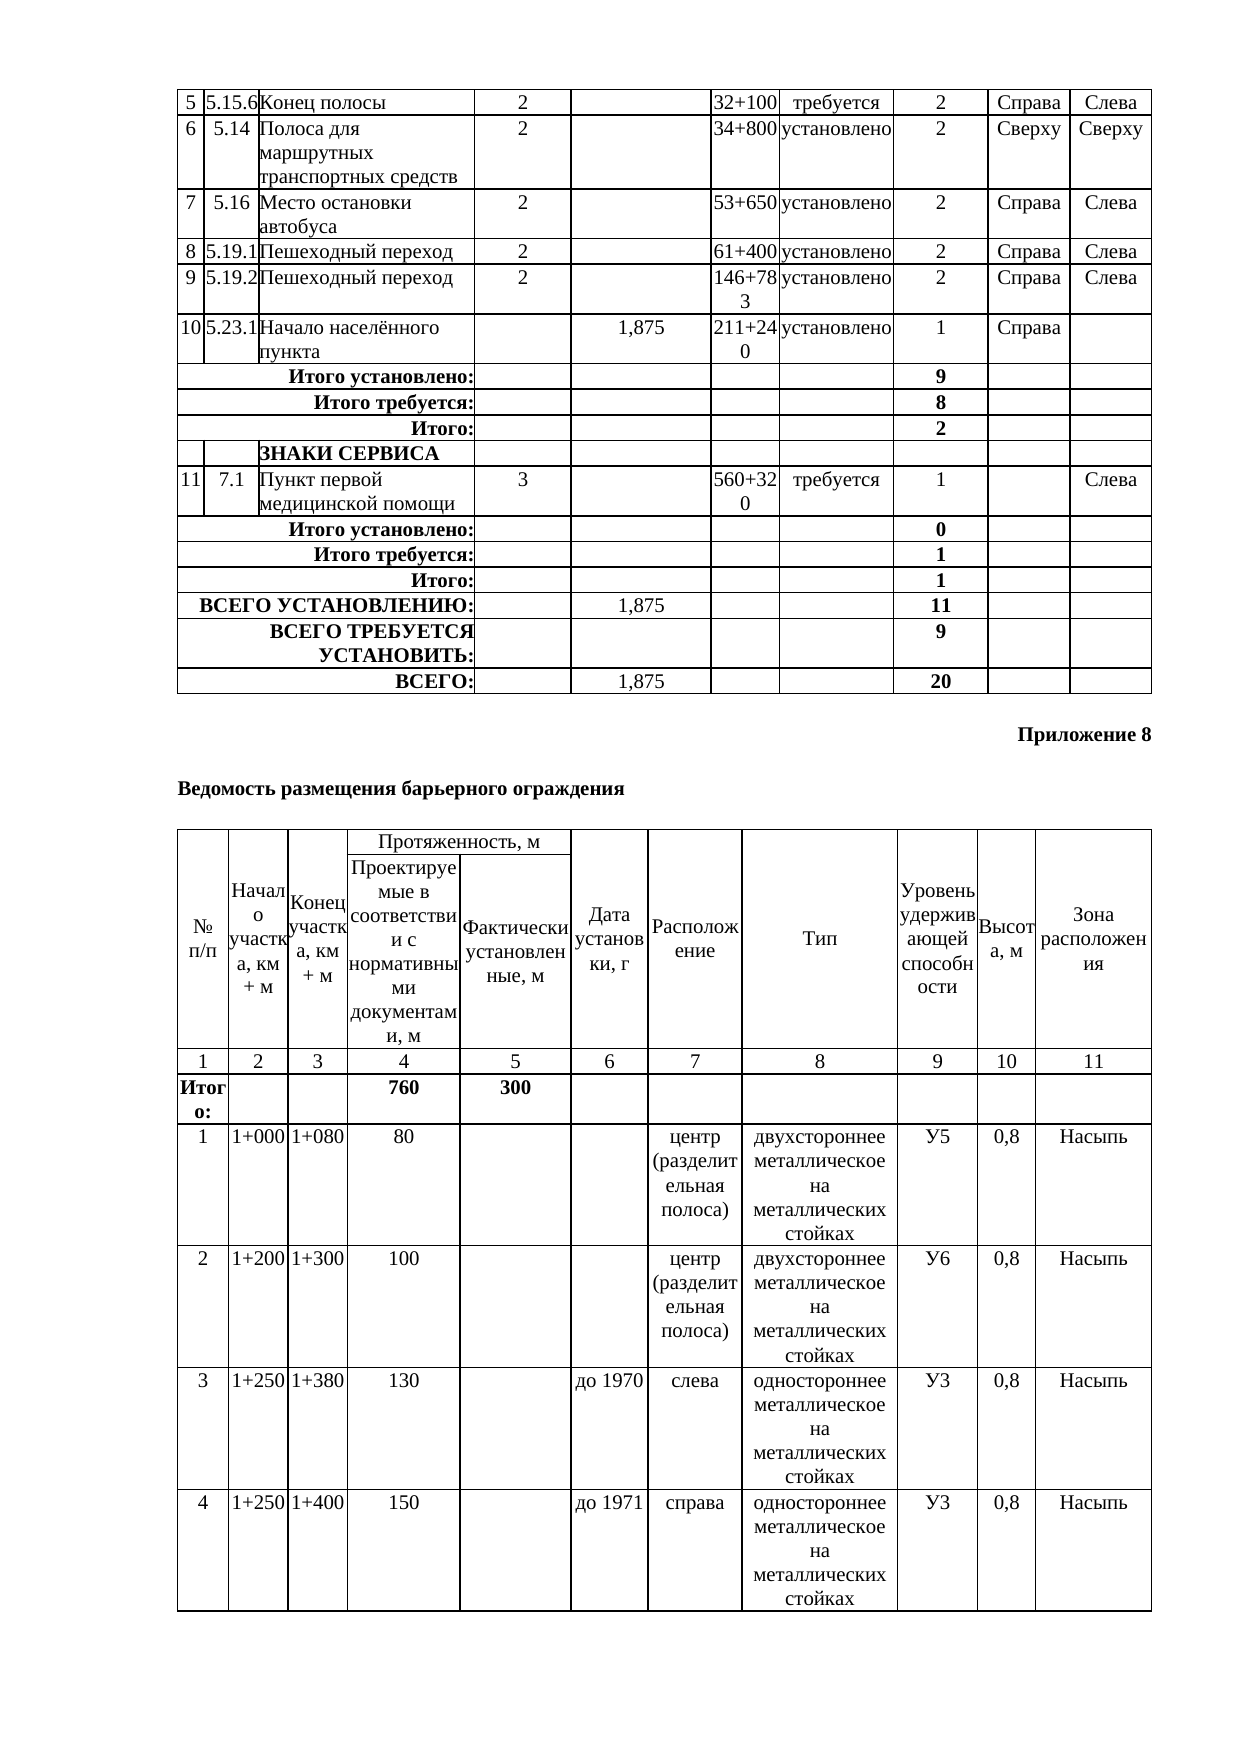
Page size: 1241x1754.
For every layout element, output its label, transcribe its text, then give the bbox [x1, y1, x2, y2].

table_cell Конец полосы [260, 90, 474, 114]
table_cell [1071, 390, 1151, 414]
table_cell Слева [1071, 467, 1151, 515]
table_header Дата установки, г [572, 830, 647, 1047]
table_cell 9 [894, 364, 987, 388]
table_cell [572, 619, 710, 667]
table_cell 11 [1036, 1049, 1151, 1073]
table_cell Итого установлено: [178, 517, 474, 541]
table_cell Проектируемые в соответствии с нормативными документами, м [348, 855, 459, 1047]
table_cell [989, 568, 1069, 592]
table_cell 760 [348, 1075, 459, 1123]
table_cell 130 [348, 1368, 459, 1488]
table_cell 1+000 [229, 1125, 287, 1245]
table_cell Справа [989, 265, 1069, 313]
table_cell 3 [289, 1049, 347, 1073]
table_cell [989, 593, 1069, 617]
table_cell [1071, 568, 1151, 592]
table_cell Сверху [1071, 116, 1151, 188]
table_cell 2 [475, 265, 570, 313]
table_cell 61+400 [712, 239, 779, 263]
table_cell [1071, 593, 1151, 617]
table_cell [989, 669, 1069, 693]
table_cell 1 [178, 1125, 228, 1245]
table_cell 5.14 [205, 116, 258, 188]
table_cell [475, 669, 570, 693]
table_cell 2 [894, 190, 987, 238]
table_header Тип [743, 830, 897, 1047]
table_cell 0,8 [978, 1125, 1035, 1245]
table_cell Полоса для маршрутных транспортных средств [260, 116, 474, 188]
table_cell [461, 1246, 570, 1367]
table_cell 2 [894, 416, 987, 439]
table_cell 150 [348, 1490, 459, 1610]
table_cell 1 [894, 568, 987, 592]
table_cell Насыпь [1036, 1368, 1151, 1488]
table_cell [1036, 1075, 1151, 1123]
table_cell [712, 593, 779, 617]
table_cell [712, 390, 779, 414]
table_cell [572, 190, 710, 238]
table_cell [712, 517, 779, 541]
table_cell Сверху [989, 116, 1069, 188]
table_cell [475, 416, 570, 439]
table_cell 6 [572, 1049, 647, 1073]
table_cell 7 [649, 1049, 741, 1073]
table_cell [989, 364, 1069, 388]
table_header Расположение [649, 830, 741, 1047]
table_cell У3 [898, 1368, 977, 1488]
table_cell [743, 1368, 897, 1488]
table_cell 1+200 [229, 1246, 287, 1367]
table_cell [1071, 542, 1151, 566]
table_cell [572, 568, 710, 592]
table_header Конец участка, км + м [289, 830, 347, 1047]
table_cell справа [649, 1490, 741, 1610]
table_cell [475, 441, 570, 465]
table_cell [178, 441, 203, 465]
table_cell установлено [780, 239, 893, 263]
table_cell Насыпь [1036, 1125, 1151, 1245]
table_cell 1+250 [229, 1368, 287, 1488]
table_cell [780, 593, 893, 617]
table_cell [461, 1125, 570, 1245]
table_cell [475, 619, 570, 667]
table_cell Итого: [178, 568, 474, 592]
table_cell 5 [178, 90, 203, 114]
table_header № п/п [178, 830, 228, 1047]
table_cell Начало населённого пункта [260, 315, 474, 363]
table_cell [475, 542, 570, 566]
table_header Зона расположения [1036, 830, 1151, 1047]
table_cell 560+320 [712, 467, 779, 515]
table_cell [978, 1075, 1035, 1123]
table_cell [989, 619, 1069, 667]
table_header Начало участка, км + м [229, 830, 287, 1047]
table_cell [1071, 619, 1151, 667]
table_cell [743, 1075, 897, 1123]
table_cell 2 [894, 116, 987, 188]
table_cell [780, 669, 893, 693]
table_cell 1+400 [289, 1490, 347, 1610]
table_cell 2 [894, 90, 987, 114]
table_cell установлено [780, 315, 893, 363]
table_cell Итого: [178, 416, 474, 439]
table_cell 8 [178, 239, 203, 263]
table_cell [461, 1368, 570, 1488]
table_cell [572, 116, 710, 188]
table_cell 2 [894, 239, 987, 263]
table_cell У3 [898, 1490, 977, 1610]
text Ведомость размещения барьерного ограждения [177, 776, 1152, 800]
table_cell [475, 593, 570, 617]
table_cell 20 [894, 669, 987, 693]
table_cell Насыпь [1036, 1490, 1151, 1610]
table_cell установлено [780, 190, 893, 238]
table_cell [780, 441, 893, 465]
table_header Протяженность, м [348, 830, 570, 853]
table_cell центр (разделительная полоса) [649, 1125, 741, 1245]
table_cell 1 [178, 1049, 228, 1073]
table_cell 9 [178, 265, 203, 313]
table_cell 8 [894, 390, 987, 414]
table_cell 2 [229, 1049, 287, 1073]
table_cell 1+080 [289, 1125, 347, 1245]
table_cell ВСЕГО: [178, 669, 474, 693]
table_cell [475, 364, 570, 388]
table_cell 5.15.6 [205, 90, 258, 114]
table_cell 6 [178, 116, 203, 188]
table_cell [572, 1125, 647, 1245]
table_cell 5.19.2 [205, 265, 258, 313]
table_cell [1071, 315, 1151, 363]
table_cell Пункт первой медицинской помощи [260, 467, 474, 515]
table_cell [1071, 517, 1151, 541]
table_cell 1+300 [289, 1246, 347, 1367]
table_header Высота, м [978, 830, 1035, 1047]
table_cell требуется [780, 467, 893, 515]
table_cell Справа [989, 190, 1069, 238]
table_cell 34+800 [712, 116, 779, 188]
table_cell Итого требуется: [178, 390, 474, 414]
table_cell [780, 568, 893, 592]
table_cell установлено [780, 116, 893, 188]
table_cell [989, 441, 1069, 465]
table_cell до 1971 [572, 1490, 647, 1610]
table_cell ВСЕГО ТРЕБУЕТСЯ УСТАНОВИТЬ: [178, 619, 474, 667]
table_cell 1+250 [229, 1490, 287, 1610]
table_cell [475, 315, 570, 363]
table_cell Справа [989, 239, 1069, 263]
table_cell 2 [475, 190, 570, 238]
table_cell двухстороннее металлическое на металлических стойках [743, 1125, 897, 1245]
table_cell [780, 517, 893, 541]
table_cell [989, 416, 1069, 439]
table_cell 3 [475, 467, 570, 515]
table_cell [229, 1075, 287, 1123]
table_cell [989, 517, 1069, 541]
table_cell Итого установлено: [178, 364, 474, 388]
table_cell [712, 619, 779, 667]
table_cell 146+783 [712, 265, 779, 313]
table_cell [572, 467, 710, 515]
table_cell [1071, 441, 1151, 465]
table_header Уровень удерживающей способности [898, 830, 977, 1047]
table_cell 300 [461, 1075, 570, 1123]
table_cell [475, 390, 570, 414]
table_cell У5 [898, 1125, 977, 1245]
table_cell 10 [178, 315, 203, 363]
table_cell [1071, 416, 1151, 439]
table_cell 2 [475, 116, 570, 188]
table_cell 5.16 [205, 190, 258, 238]
table_cell [898, 1075, 977, 1123]
table_cell 0 [894, 517, 987, 541]
table_cell слева [649, 1368, 741, 1488]
table_cell 0,8 [978, 1246, 1035, 1367]
table_cell 2 [894, 265, 987, 313]
table_cell [780, 542, 893, 566]
table_cell 9 [898, 1049, 977, 1073]
table_cell [780, 364, 893, 388]
table_cell ВСЕГО УСТАНОВЛЕНИЮ: [178, 593, 474, 617]
table_cell Пешеходный переход [260, 239, 474, 263]
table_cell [743, 1490, 897, 1610]
table_cell [712, 441, 779, 465]
table_cell [712, 364, 779, 388]
table_cell 9 [894, 619, 987, 667]
table_cell Слева [1071, 190, 1151, 238]
table_cell [712, 669, 779, 693]
table_cell 2 [475, 239, 570, 263]
table_cell 211+240 [712, 315, 779, 363]
table_cell [1071, 364, 1151, 388]
table_cell [572, 542, 710, 566]
table_cell [572, 441, 710, 465]
table_cell двухстороннее металлическое на металлических стойках [743, 1246, 897, 1367]
table_cell 5.19.1 [205, 239, 258, 263]
table_cell [572, 90, 710, 114]
table_cell 100 [348, 1246, 459, 1367]
table_cell [780, 619, 893, 667]
table_cell [461, 1490, 570, 1610]
table_cell [572, 364, 710, 388]
table_cell 0,8 [978, 1490, 1035, 1610]
table_cell [475, 517, 570, 541]
table_cell 5.23.1 [205, 315, 258, 363]
table_cell [572, 390, 710, 414]
table_cell [989, 467, 1069, 515]
table_cell 2 [178, 1246, 228, 1367]
table_cell 1 [894, 542, 987, 566]
table_cell 7 [178, 190, 203, 238]
table_cell 10 [978, 1049, 1035, 1073]
table_cell центр (разделительная полоса) [649, 1246, 741, 1367]
table_cell Итого: [178, 1075, 228, 1123]
table_cell установлено [780, 265, 893, 313]
table_cell требуется [780, 90, 893, 114]
table_cell 1,875 [572, 669, 710, 693]
table_cell Итого требуется: [178, 542, 474, 566]
table_cell 1 [894, 467, 987, 515]
table_cell Место остановки автобуса [260, 190, 474, 238]
table_cell 7.1 [205, 467, 258, 515]
table_cell Слева [1071, 90, 1151, 114]
table_cell 8 [743, 1049, 897, 1073]
table_cell 11 [894, 593, 987, 617]
table_cell 1 [894, 315, 987, 363]
table_cell Справа [989, 315, 1069, 363]
table_cell [780, 416, 893, 439]
table_cell 1,875 [572, 315, 710, 363]
table_cell Насыпь [1036, 1246, 1151, 1367]
table_cell 3 [178, 1368, 228, 1488]
table_cell 2 [475, 90, 570, 114]
table_cell [572, 1075, 647, 1123]
table_cell Фактически установленные, м [461, 855, 570, 1047]
table_cell 80 [348, 1125, 459, 1245]
table_cell ЗНАКИ СЕРВИСА [260, 441, 474, 465]
table_cell [989, 390, 1069, 414]
table_cell до 1970 [572, 1368, 647, 1488]
table_cell [989, 542, 1069, 566]
table_cell [649, 1075, 741, 1123]
table_cell [780, 390, 893, 414]
table_cell [572, 517, 710, 541]
table_cell [205, 441, 258, 465]
table_cell [1071, 669, 1151, 693]
table_cell Слева [1071, 265, 1151, 313]
table_cell [894, 441, 987, 465]
table_cell [572, 239, 710, 263]
table_cell 0,8 [978, 1368, 1035, 1488]
table_cell 53+650 [712, 190, 779, 238]
table_cell [572, 416, 710, 439]
table_cell 5 [461, 1049, 570, 1073]
table_cell Слева [1071, 239, 1151, 263]
table_cell [712, 416, 779, 439]
table_cell [572, 1246, 647, 1367]
table_cell 1+380 [289, 1368, 347, 1488]
table_cell 1,875 [572, 593, 710, 617]
text Приложение 8 [177, 722, 1152, 746]
table_cell [475, 568, 570, 592]
table_cell 11 [178, 467, 203, 515]
table_cell [712, 568, 779, 592]
table_cell У6 [898, 1246, 977, 1367]
table_cell Справа [989, 90, 1069, 114]
table_cell Пешеходный переход [260, 265, 474, 313]
table_cell 32+100 [712, 90, 779, 114]
table_cell [712, 542, 779, 566]
table_cell 4 [178, 1490, 228, 1610]
table_cell [572, 265, 710, 313]
table_cell 4 [348, 1049, 459, 1073]
table_cell [289, 1075, 347, 1123]
